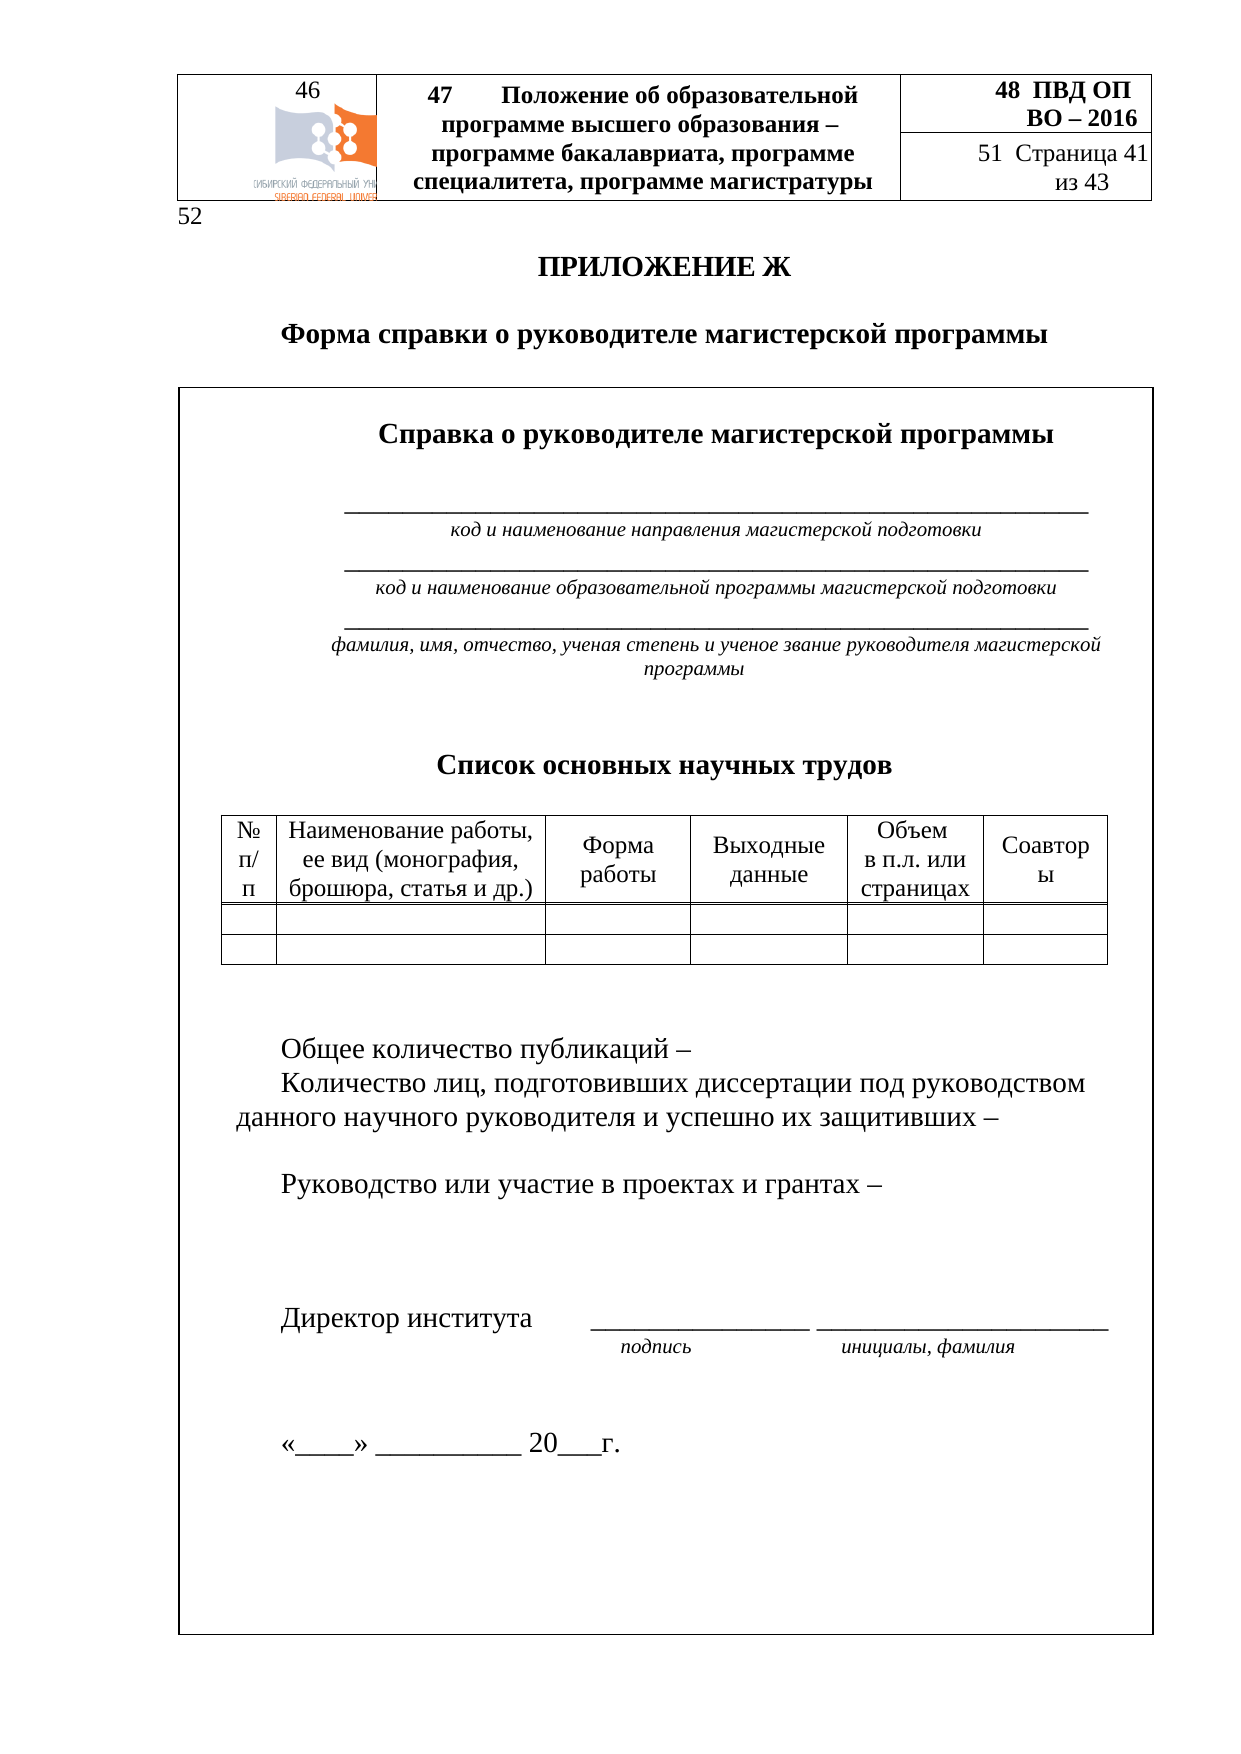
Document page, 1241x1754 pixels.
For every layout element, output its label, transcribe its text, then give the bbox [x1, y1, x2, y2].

text Форма справки о руководителе магистерской программы [177, 316, 1152, 349]
text подпись инициалы, фамилия [576, 1333, 1152, 1358]
list Директор института _______________ ____________________ [236, 1300, 1152, 1333]
table_header Наименование работы, ее вид (монография, брошюра, статья и др.) [277, 816, 545, 902]
table_cell [691, 905, 847, 934]
table_header Соавторы [984, 816, 1107, 902]
list «____» __________ 20___г. [236, 1425, 1152, 1458]
text код и наименование направления магистерской подготовки [236, 517, 1152, 541]
text фамилия, имя, отчество, ученая степень и ученое звание руководителя магистерской программы [236, 632, 1152, 680]
table_cell [984, 935, 1107, 963]
text ___________________________________________________ [236, 483, 1152, 517]
text Количество лиц, подготовивших диссертации под руководством данного научного руководителя и успешно их защитивших – [236, 1065, 1152, 1132]
table_cell [277, 935, 545, 963]
table_cell [848, 935, 983, 963]
picture [253, 103, 377, 201]
table_header Форма работы [546, 816, 690, 902]
text Общее количество публикаций – [236, 1032, 1152, 1065]
table_header Выходные данные [691, 816, 847, 902]
table_cell [691, 935, 847, 963]
table_cell [222, 905, 276, 934]
table_cell [984, 905, 1107, 934]
table_cell [546, 905, 690, 934]
table_cell [277, 905, 545, 934]
text ___________________________________________________ [236, 599, 1152, 632]
subtitle ПРИЛОЖЕНИЕ Ж [177, 249, 1152, 282]
table_header Объем в п.л. или страницах [848, 816, 983, 902]
text Справка о руководителе магистерской программы [236, 416, 1152, 450]
list Руководство или участие в проектах и грантах – [236, 1166, 1152, 1199]
table_cell [848, 905, 983, 934]
list Список основных научных трудов [180, 747, 1152, 781]
table_cell [222, 935, 276, 963]
text ___________________________________________________ [236, 541, 1152, 575]
table_cell [546, 935, 690, 963]
text код и наименование образовательной программы магистерской подготовки [236, 575, 1152, 599]
table_header № п/п [222, 816, 276, 902]
